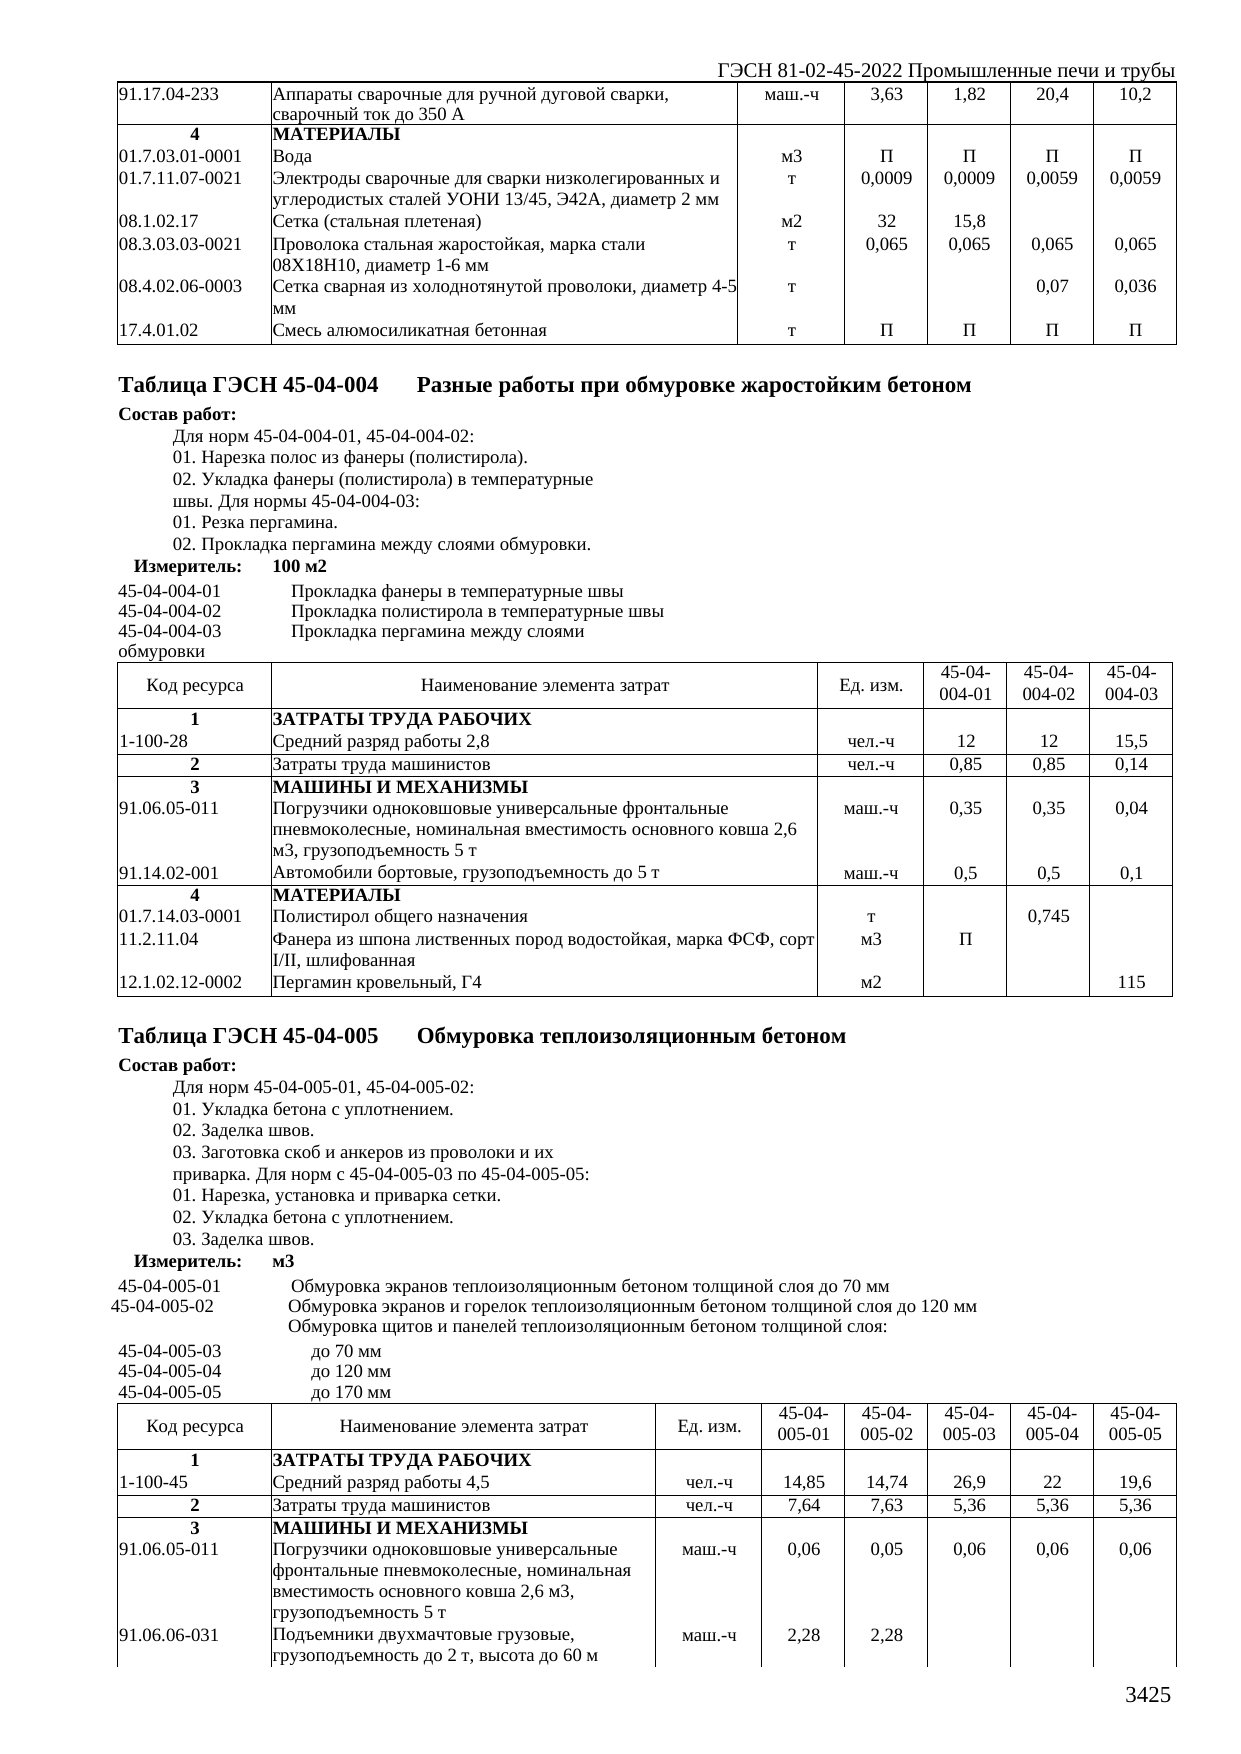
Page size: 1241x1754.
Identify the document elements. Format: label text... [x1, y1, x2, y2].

list Прокладка фанеры в температурные швы [118, 581, 1203, 602]
list Заготовка скоб и анкеров из проволоки и их приварка. Для норм с 45-04-005-03 по 45-04-005-05: [173, 1141, 637, 1184]
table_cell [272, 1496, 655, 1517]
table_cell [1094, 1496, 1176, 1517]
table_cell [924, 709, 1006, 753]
list Нарезка полос из фанеры (полистирола). [173, 447, 1203, 468]
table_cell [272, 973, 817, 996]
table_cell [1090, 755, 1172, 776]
subtitle Измеритель: 100 м2 [134, 555, 1203, 577]
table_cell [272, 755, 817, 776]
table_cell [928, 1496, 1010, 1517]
subtitle Измеритель: м3 [134, 1250, 1203, 1271]
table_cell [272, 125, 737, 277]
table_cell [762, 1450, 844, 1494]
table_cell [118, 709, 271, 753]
list Укладка фанеры (полистирола) в температурные швы. Для нормы 45-04-004-03: [173, 468, 638, 511]
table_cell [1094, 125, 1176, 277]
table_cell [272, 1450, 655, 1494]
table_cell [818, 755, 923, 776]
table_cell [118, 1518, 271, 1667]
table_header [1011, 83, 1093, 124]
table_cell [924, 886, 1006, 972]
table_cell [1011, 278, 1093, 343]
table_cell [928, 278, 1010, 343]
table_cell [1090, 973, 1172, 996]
text Для норм 45-04-005-01, 45-04-005-02: [173, 1077, 1203, 1098]
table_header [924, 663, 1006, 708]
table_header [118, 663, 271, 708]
subtitle Состав работ: [118, 402, 1203, 424]
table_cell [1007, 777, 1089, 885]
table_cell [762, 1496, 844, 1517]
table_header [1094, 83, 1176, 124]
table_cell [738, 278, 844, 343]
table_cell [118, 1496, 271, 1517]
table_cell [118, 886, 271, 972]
list Резка пергамина. [173, 512, 1203, 533]
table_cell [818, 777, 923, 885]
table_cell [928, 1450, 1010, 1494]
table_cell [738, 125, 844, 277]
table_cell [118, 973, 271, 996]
list Обмуровка экранов теплоизоляционным бетоном толщиной слоя до 70 мм [118, 1275, 1203, 1296]
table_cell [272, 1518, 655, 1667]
subtitle Состав работ: [118, 1054, 1203, 1075]
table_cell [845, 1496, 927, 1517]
list Обмуровка экранов и горелок теплоизоляционным бетоном толщиной слоя до 120 мм Обмуровка щитов и панелей теплоизоляционным бетоном толщиной слоя: [111, 1297, 981, 1336]
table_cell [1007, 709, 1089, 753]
list Укладка бетона с уплотнением. [173, 1206, 1203, 1227]
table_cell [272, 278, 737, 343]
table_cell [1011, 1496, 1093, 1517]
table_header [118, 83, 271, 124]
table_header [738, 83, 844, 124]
text Для норм 45-04-004-01, 45-04-004-02: [173, 425, 1203, 447]
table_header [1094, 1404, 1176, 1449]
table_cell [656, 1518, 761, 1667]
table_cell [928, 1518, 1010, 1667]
list до 70 мм [118, 1341, 1203, 1362]
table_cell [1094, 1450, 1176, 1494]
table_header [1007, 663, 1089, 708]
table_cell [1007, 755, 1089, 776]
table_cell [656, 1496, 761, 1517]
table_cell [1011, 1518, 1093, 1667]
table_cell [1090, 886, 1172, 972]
list Укладка бетона с уплотнением. [173, 1098, 1203, 1119]
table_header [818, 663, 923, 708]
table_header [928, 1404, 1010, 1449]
list до 120 мм [118, 1362, 1203, 1382]
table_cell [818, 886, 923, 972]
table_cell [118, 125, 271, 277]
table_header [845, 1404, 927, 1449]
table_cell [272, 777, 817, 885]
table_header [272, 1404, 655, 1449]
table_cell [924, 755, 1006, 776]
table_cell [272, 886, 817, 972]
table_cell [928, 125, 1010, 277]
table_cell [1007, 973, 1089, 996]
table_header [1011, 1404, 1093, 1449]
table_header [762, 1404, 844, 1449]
subtitle Таблица ГЭСН 45-04-005 Обмуровка теплоизоляционным бетоном [118, 1023, 1203, 1049]
list Прокладка пергамина между слоями обмуровки. [173, 533, 1203, 555]
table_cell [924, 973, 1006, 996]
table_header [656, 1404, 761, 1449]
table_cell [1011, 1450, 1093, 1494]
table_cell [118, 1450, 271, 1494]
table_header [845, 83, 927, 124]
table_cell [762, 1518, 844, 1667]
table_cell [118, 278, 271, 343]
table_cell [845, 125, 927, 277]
list Заделка швов. [173, 1119, 1203, 1141]
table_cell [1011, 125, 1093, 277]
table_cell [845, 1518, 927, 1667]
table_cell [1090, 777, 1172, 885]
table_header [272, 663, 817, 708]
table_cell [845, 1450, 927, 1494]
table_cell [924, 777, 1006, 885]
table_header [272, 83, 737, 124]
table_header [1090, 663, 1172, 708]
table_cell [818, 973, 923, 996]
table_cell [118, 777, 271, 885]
list Нарезка, установка и приварка сетки. [173, 1184, 1203, 1206]
list Заделка швов. [173, 1228, 1203, 1249]
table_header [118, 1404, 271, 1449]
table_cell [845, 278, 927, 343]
list до 170 мм [118, 1382, 1203, 1403]
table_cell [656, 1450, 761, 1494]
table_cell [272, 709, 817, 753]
subtitle Таблица ГЭСН 45-04-004 Разные работы при обмуровке жаростойким бетоном [118, 371, 1203, 398]
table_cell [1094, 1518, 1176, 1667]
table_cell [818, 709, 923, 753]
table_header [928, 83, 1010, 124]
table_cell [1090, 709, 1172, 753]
list Прокладка полистирола в температурные швы 45-04-004-03 Прокладка пергамина между слоями обмуровки [118, 602, 676, 662]
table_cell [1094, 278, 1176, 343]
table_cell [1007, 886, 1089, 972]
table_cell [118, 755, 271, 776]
